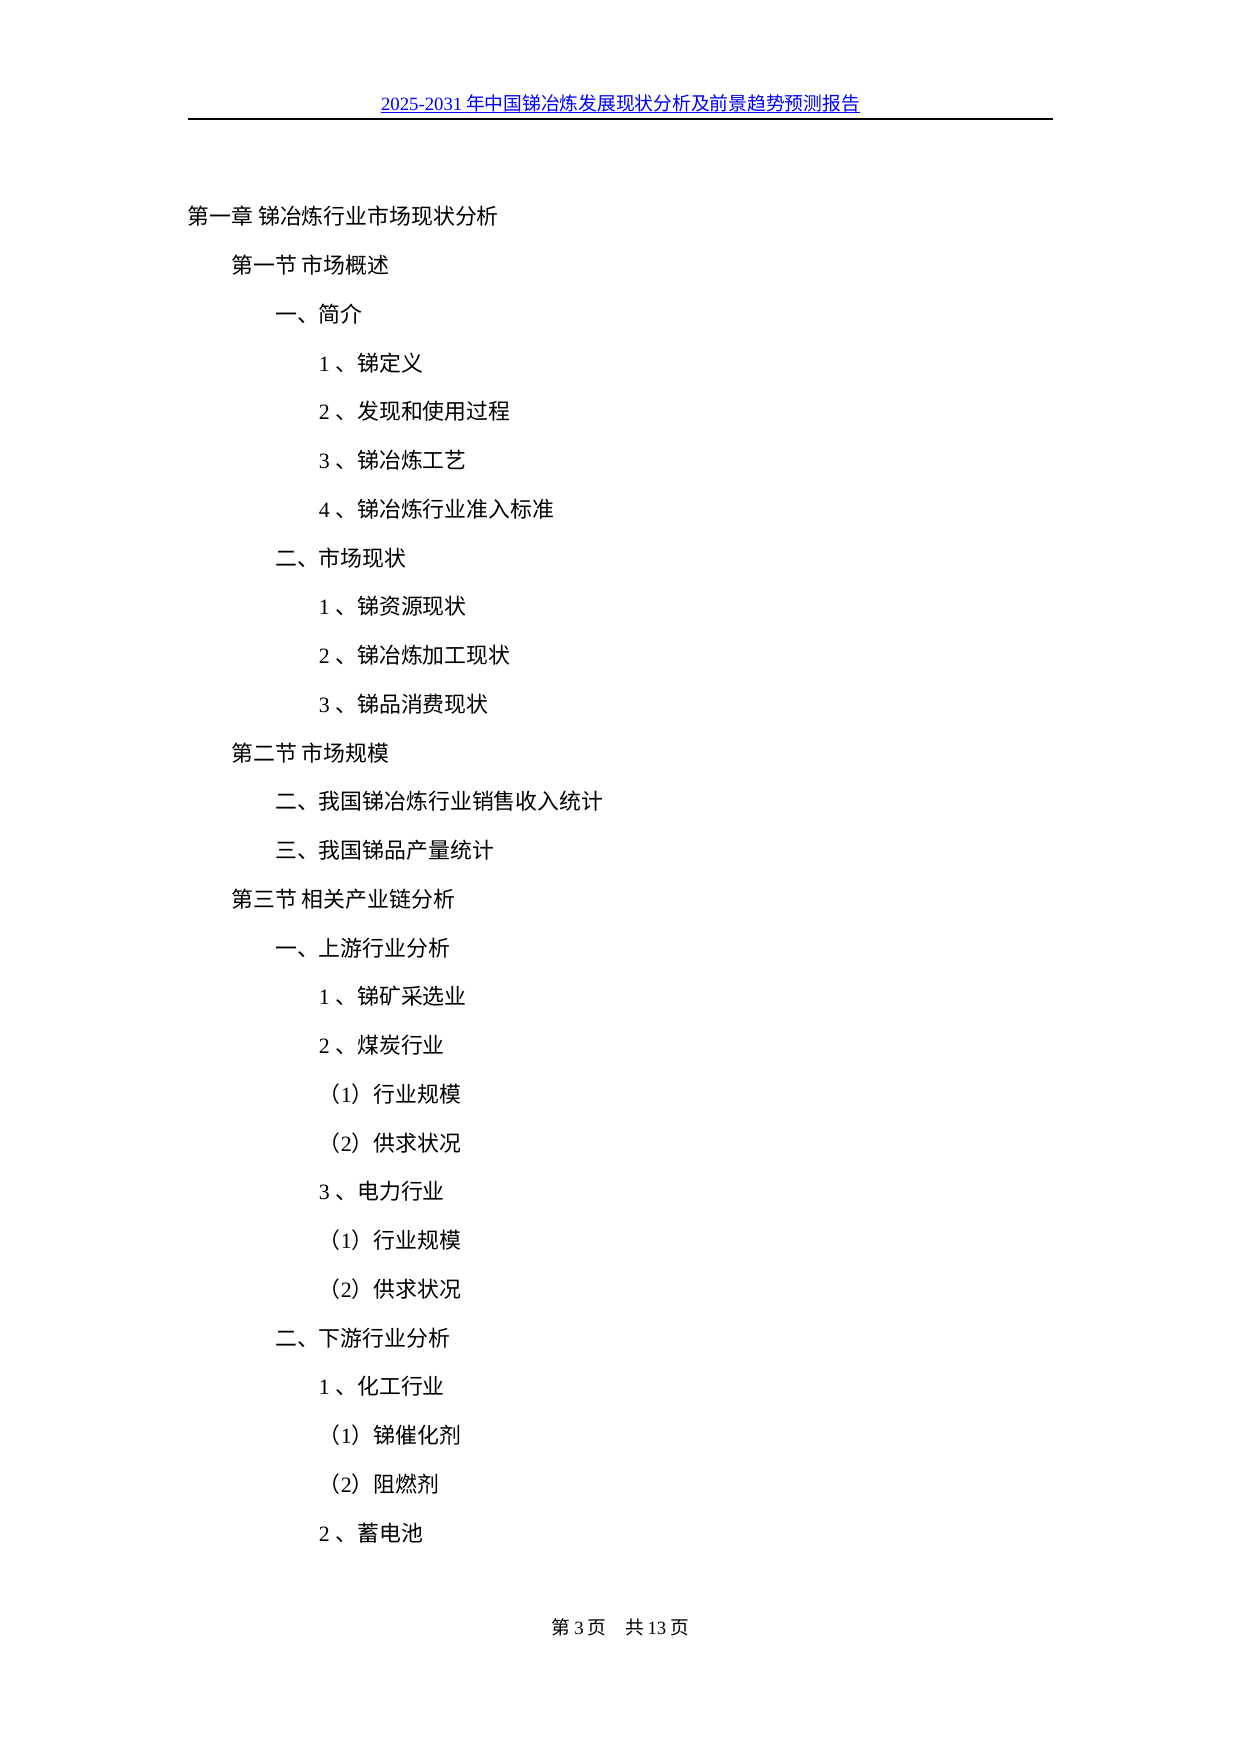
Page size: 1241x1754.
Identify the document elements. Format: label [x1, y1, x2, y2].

text [187, 150, 1053, 1548]
